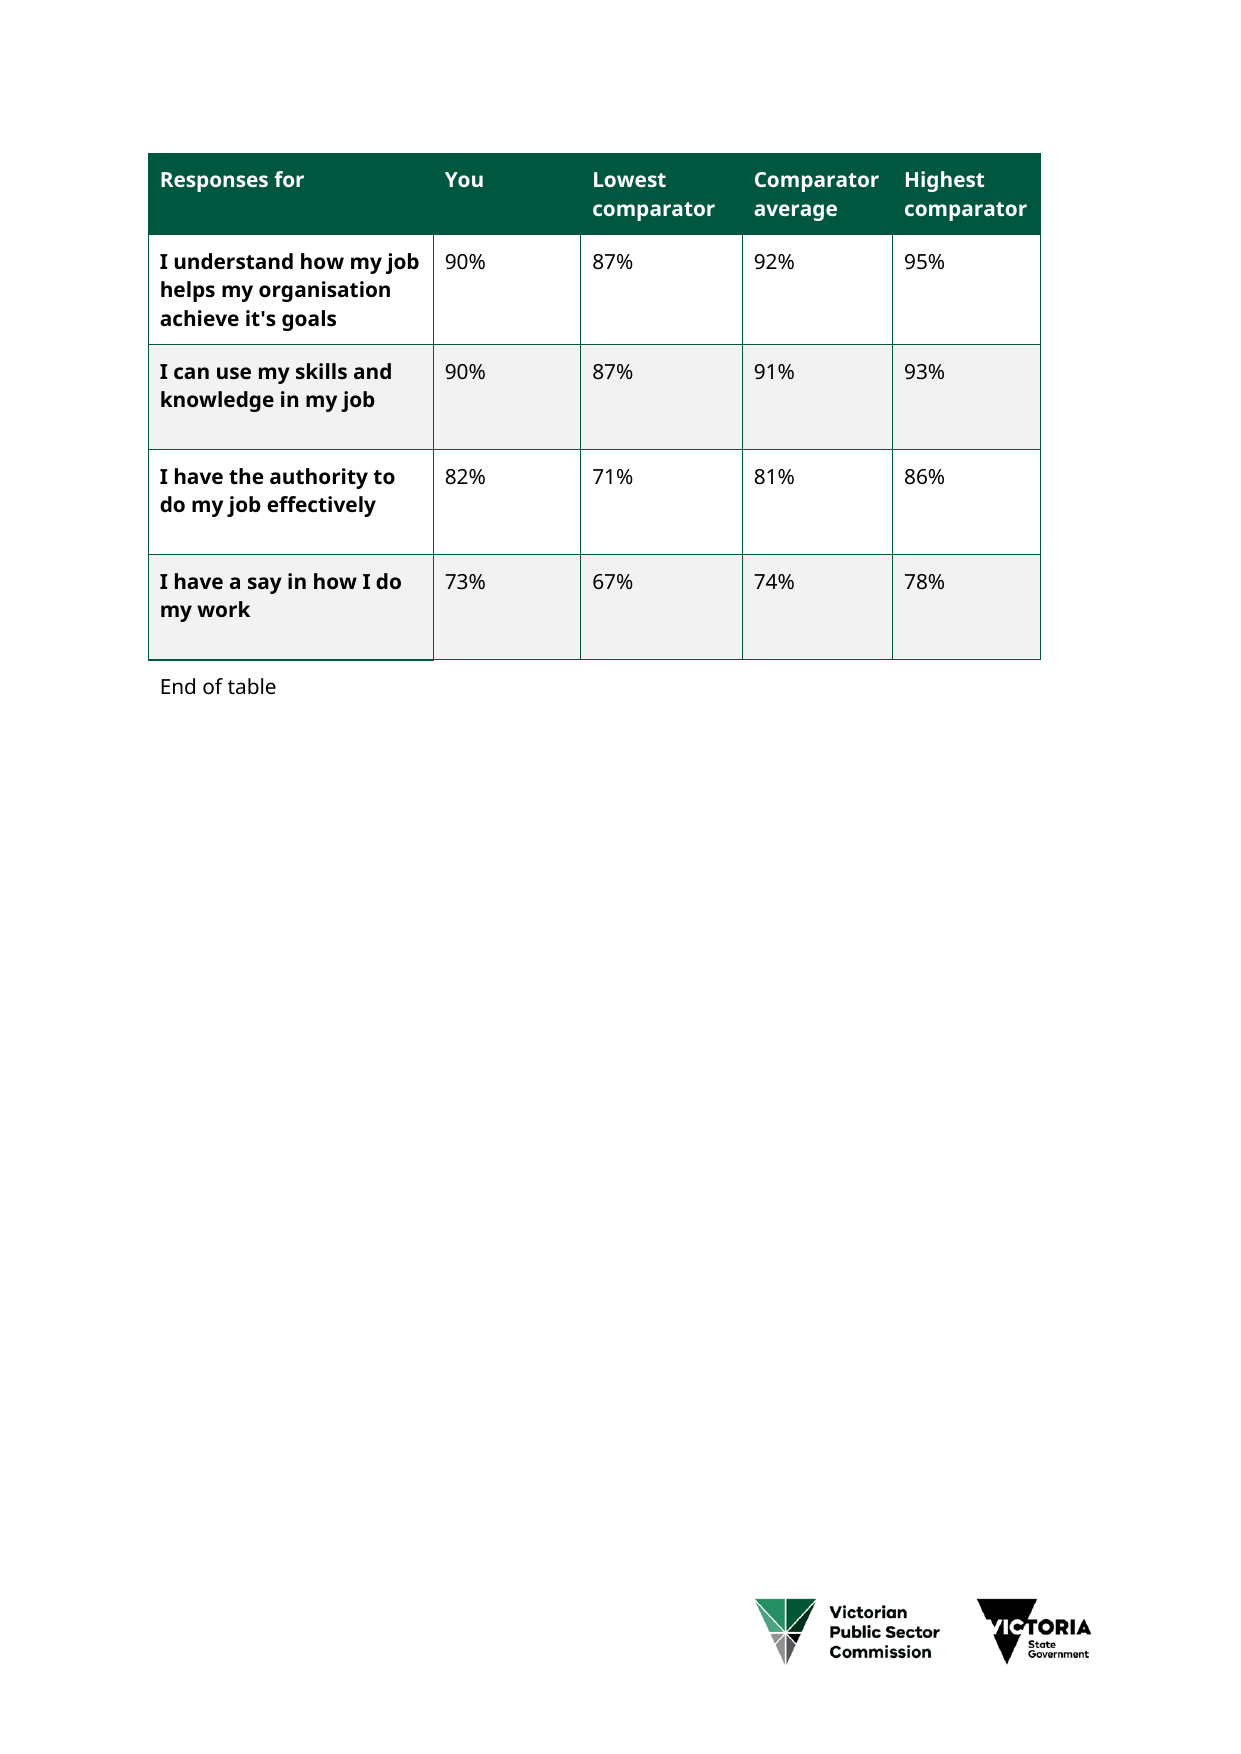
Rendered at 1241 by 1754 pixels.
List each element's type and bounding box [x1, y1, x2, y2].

picture [754, 1598, 1093, 1666]
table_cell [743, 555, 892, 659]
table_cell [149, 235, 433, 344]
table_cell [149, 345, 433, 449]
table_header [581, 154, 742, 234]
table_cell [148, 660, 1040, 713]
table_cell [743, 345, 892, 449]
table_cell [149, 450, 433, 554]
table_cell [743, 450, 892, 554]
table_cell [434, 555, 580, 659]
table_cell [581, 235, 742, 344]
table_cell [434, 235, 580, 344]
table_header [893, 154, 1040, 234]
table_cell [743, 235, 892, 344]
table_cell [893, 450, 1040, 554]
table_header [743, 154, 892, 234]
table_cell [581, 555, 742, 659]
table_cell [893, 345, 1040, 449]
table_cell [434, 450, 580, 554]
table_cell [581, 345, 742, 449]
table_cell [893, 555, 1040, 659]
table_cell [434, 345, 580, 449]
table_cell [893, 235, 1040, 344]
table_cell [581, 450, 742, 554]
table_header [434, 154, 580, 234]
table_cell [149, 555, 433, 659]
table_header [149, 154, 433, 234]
